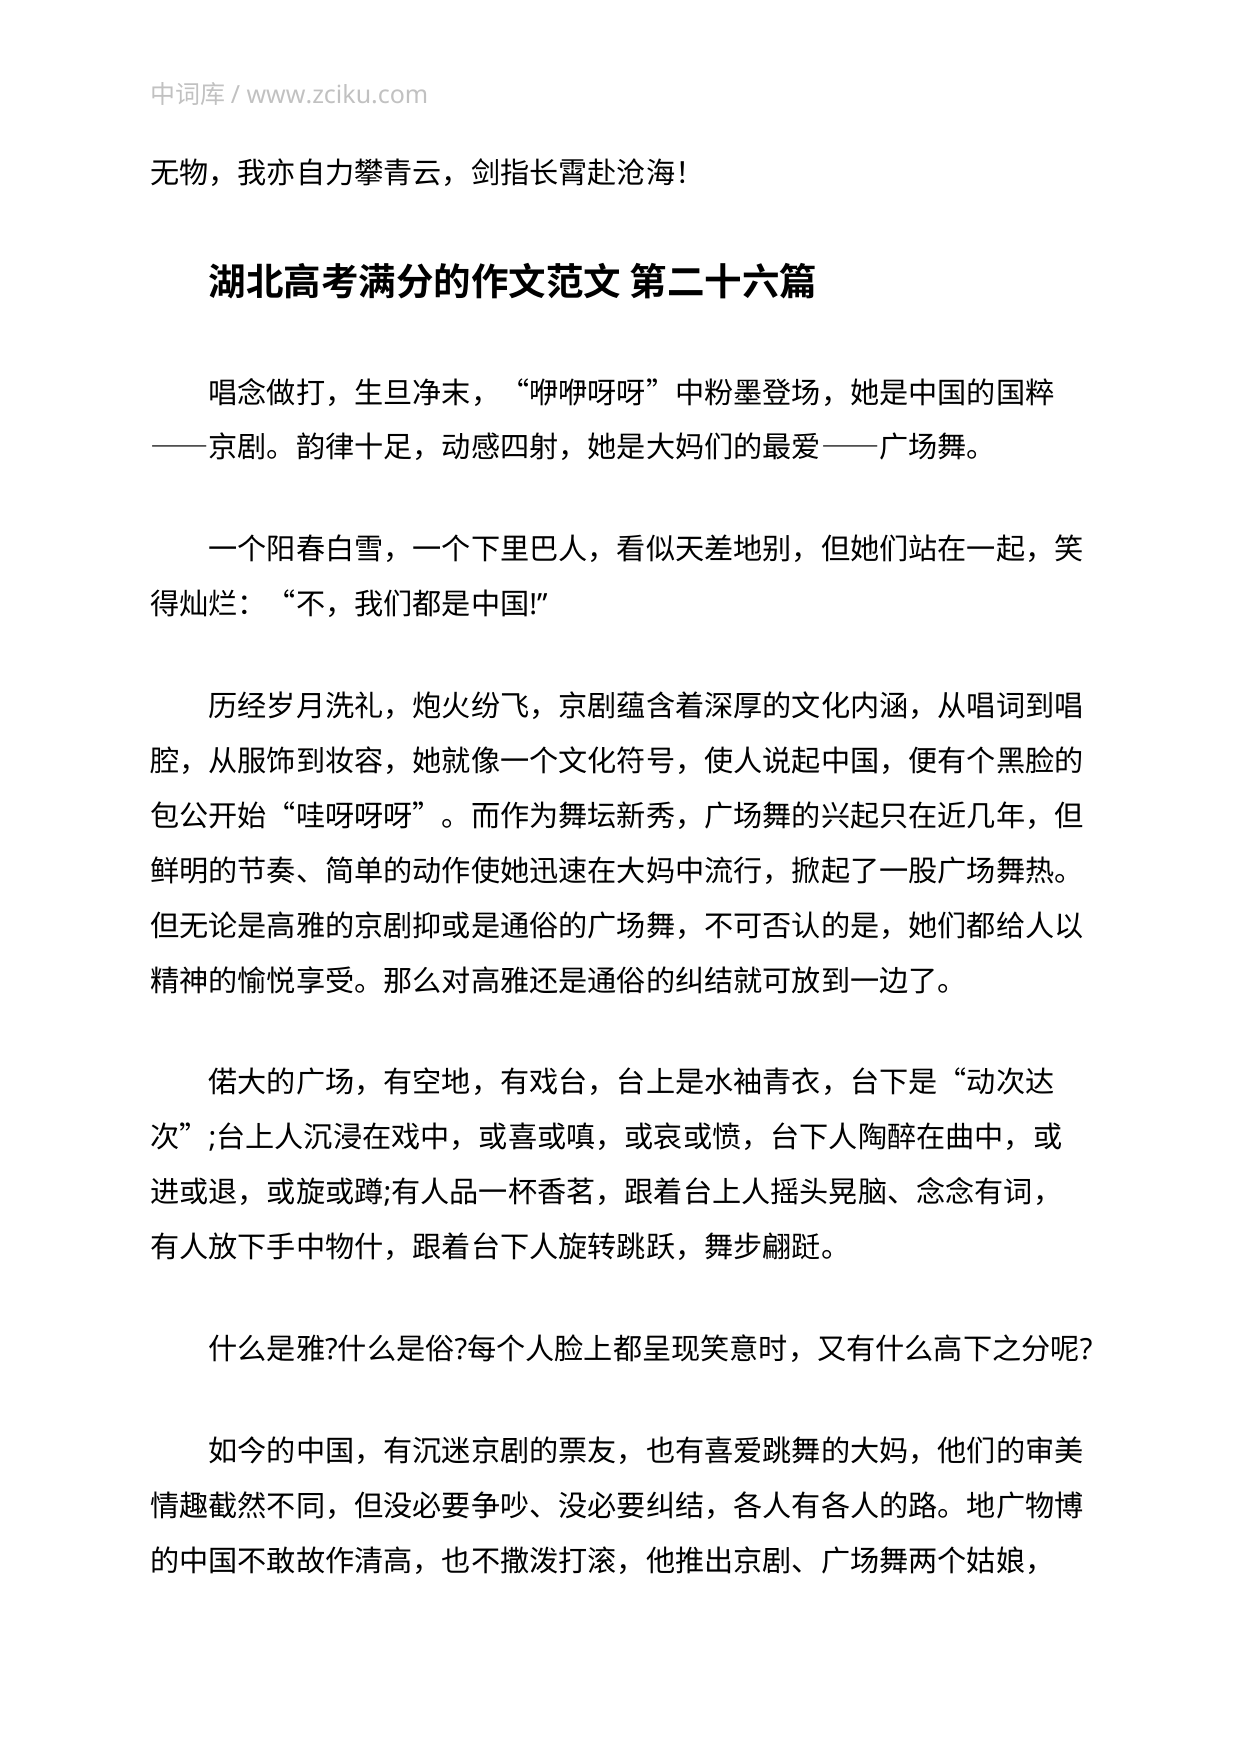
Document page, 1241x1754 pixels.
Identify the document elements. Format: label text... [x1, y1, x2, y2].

text 历经岁月洗礼，炮火纷飞，京剧蕴含着深厚的文化内涵，从唱词到唱腔，从服饰到妆容，她就像一个文化符号，使人说起中国，便有个黑脸的包公开始“哇呀呀呀”。而作为舞坛新秀，广场舞的兴起只在近几年，但鲜明的节奏、简单的动作使她迅速在大妈中流行，掀起了一股广场舞热。但无论是高雅的京剧抑或是通俗的广场舞，不可否认的是，她们都给人以精神的愉悦享受。那么对高雅还是通俗的纠结就可放到一边了。 [150, 683, 1090, 999]
text 湖北高考满分的作文范文 第二十六篇 [150, 252, 1090, 306]
text 偌大的广场，有空地，有戏台，台上是水袖青衣，台下是“动次达次”;台上人沉浸在戏中，或喜或嗔，或哀或愤，台下人陶醉在曲中，或进或退，或旋或蹲;有人品一杯香茗，跟着台上人摇头晃脑、念念有词，有人放下手中物什，跟着台下人旋转跳跃，舞步翩跹。 [150, 1059, 1090, 1266]
text 唱念做打，生旦净末，“咿咿呀呀”中粉墨登场，她是中国的国粹——京剧。韵律十足，动感四射，她是大妈们的最爱——广场舞。 [150, 369, 1090, 466]
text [150, 150, 1090, 192]
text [150, 1428, 1090, 1580]
text 什么是雅?什么是俗?每个人脸上都呈现笑意时，又有什么高下之分呢? [150, 1326, 1090, 1368]
text 一个阳春白雪，一个下里巴人，看似天差地别，但她们站在一起，笑得灿烂：“不，我们都是中国!” [150, 526, 1090, 623]
